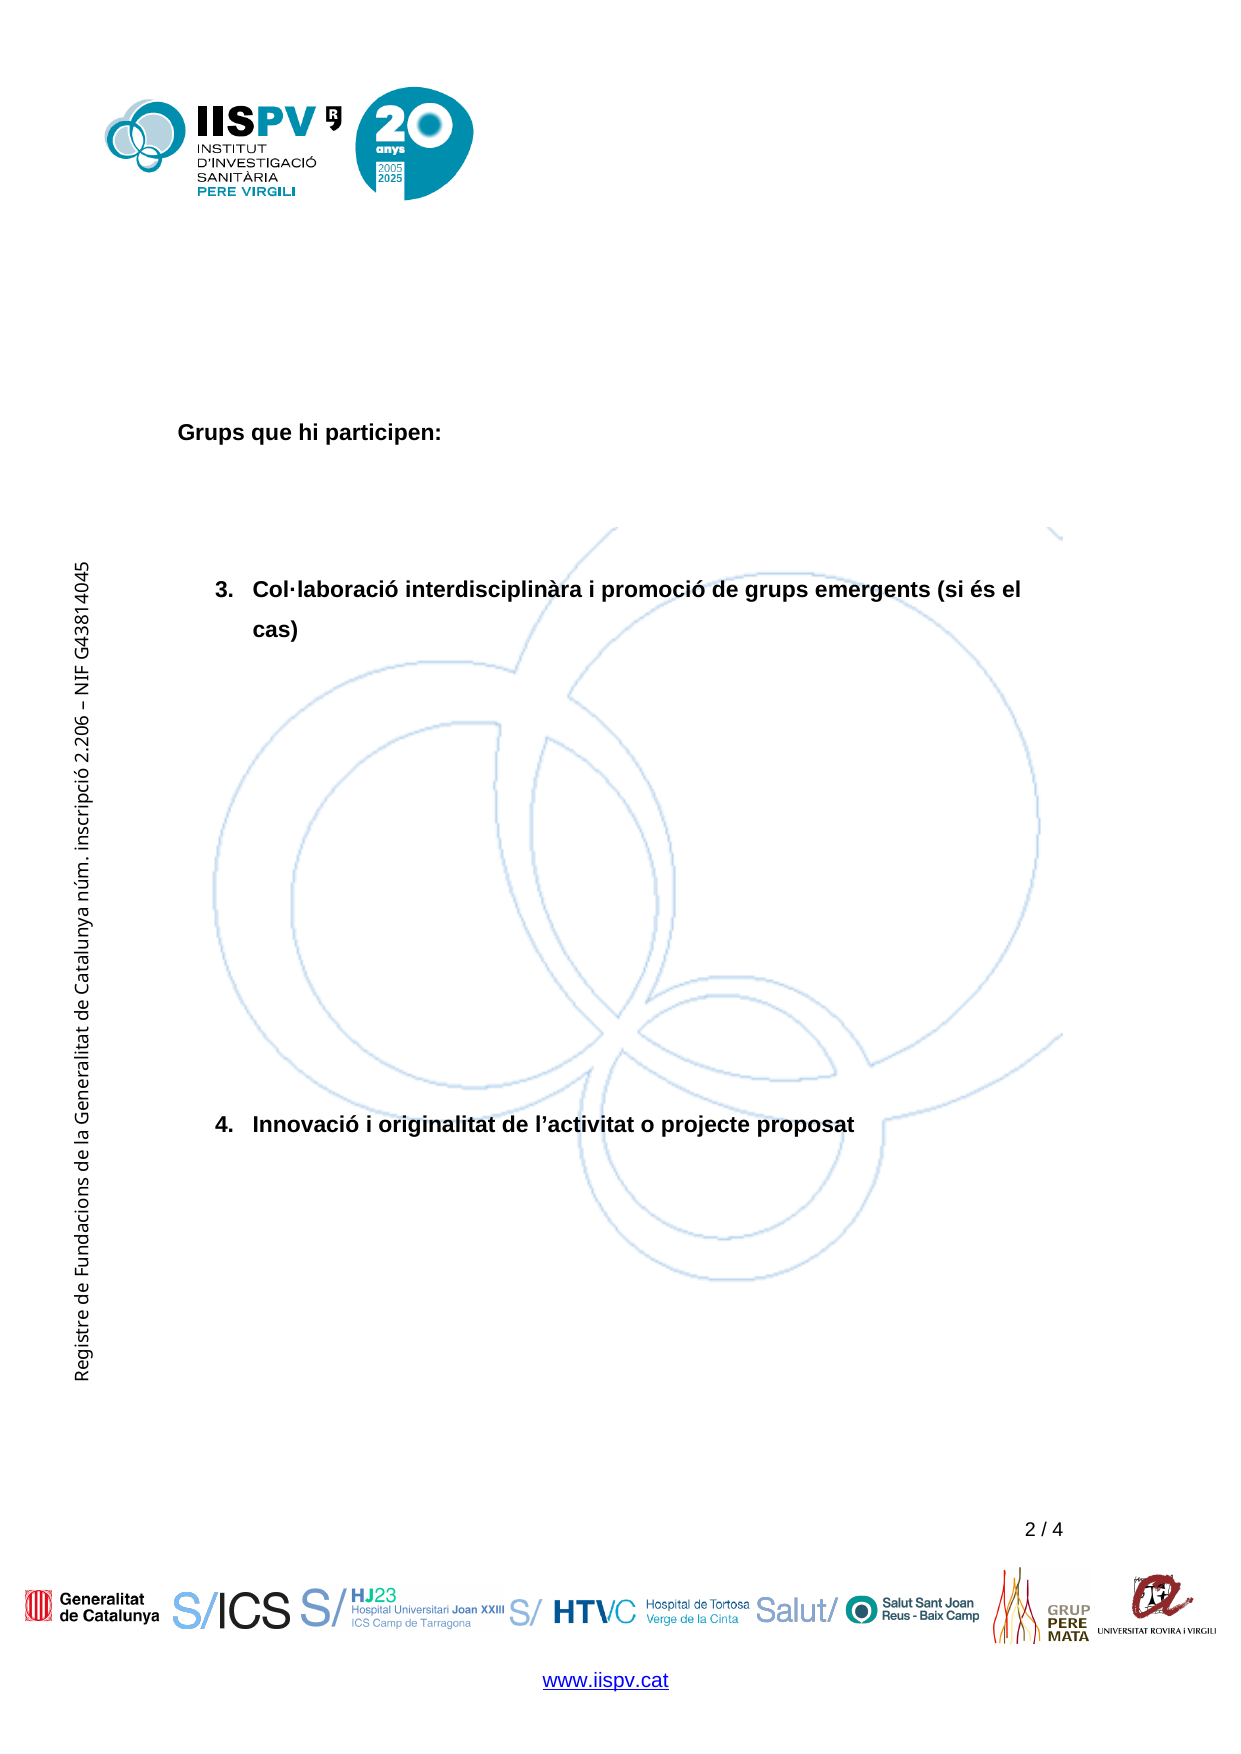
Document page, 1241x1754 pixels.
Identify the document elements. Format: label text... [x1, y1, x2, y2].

list Col·laboració interdisciplinàra i promoció de grups emergents (si és el cas) [215, 576, 1063, 642]
text Grups que hi participen: [177, 418, 1063, 445]
picture [1098, 1574, 1216, 1634]
list Innovació i originalitat de l’activitat o projecte proposat [215, 1111, 1063, 1137]
picture [177, 527, 1063, 1331]
picture [68, 40, 503, 238]
picture [507, 1592, 983, 1629]
picture [20, 1586, 164, 1628]
picture [173, 1592, 290, 1629]
picture [300, 1583, 505, 1631]
